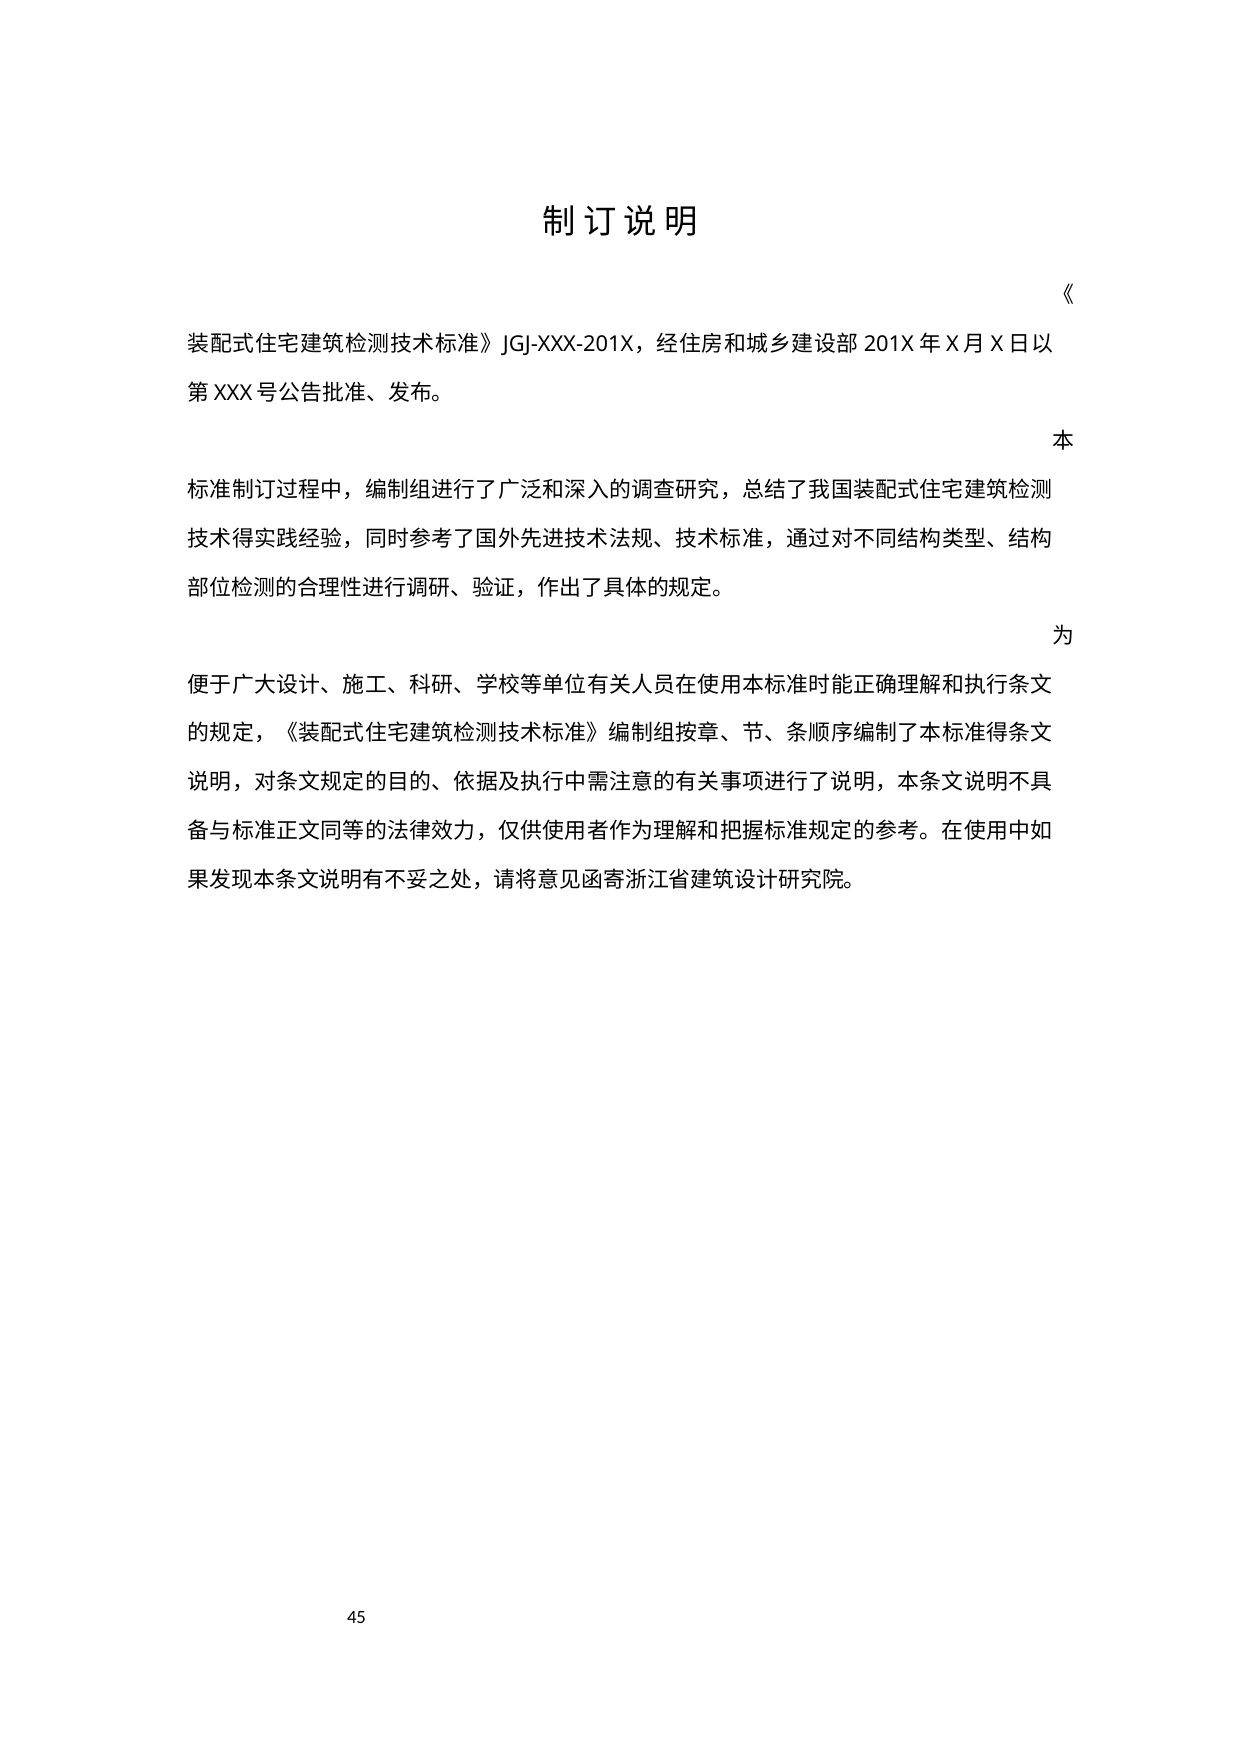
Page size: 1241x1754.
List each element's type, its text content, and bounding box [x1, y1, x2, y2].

text 本标准制订过程中，编制组进行了广泛和深入的调查研究，总结了我国装配式住宅建筑检测技术得实践经验，同时参考了国外先进技术法规、技术标准，通过对不同结构类型、结构部位检测的合理性进行调研、验证，作出了具体的规定。 [187, 423, 1053, 602]
text 《装配式住宅建筑检测技术标准》JGJ-XXX-201X，经住房和城乡建设部201X年X月X日以第XXX号公告批准、发布。 [187, 277, 1053, 407]
text 制 订 说 明 [187, 187, 1053, 252]
text 为便于广大设计、施工、科研、学校等单位有关人员在使用本标准时能正确理解和执行条文的规定，《装配式住宅建筑检测技术标准》编制组按章、节、条顺序编制了本标准得条文说明，对条文规定的目的、依据及执行中需注意的有关事项进行了说明，本条文说明不具备与标准正文同等的法律效力，仅供使用者作为理解和把握标准规定的参考。在使用中如果发现本条文说明有不妥之处，请将意见函寄浙江省建筑设计研究院。 [187, 617, 1053, 894]
